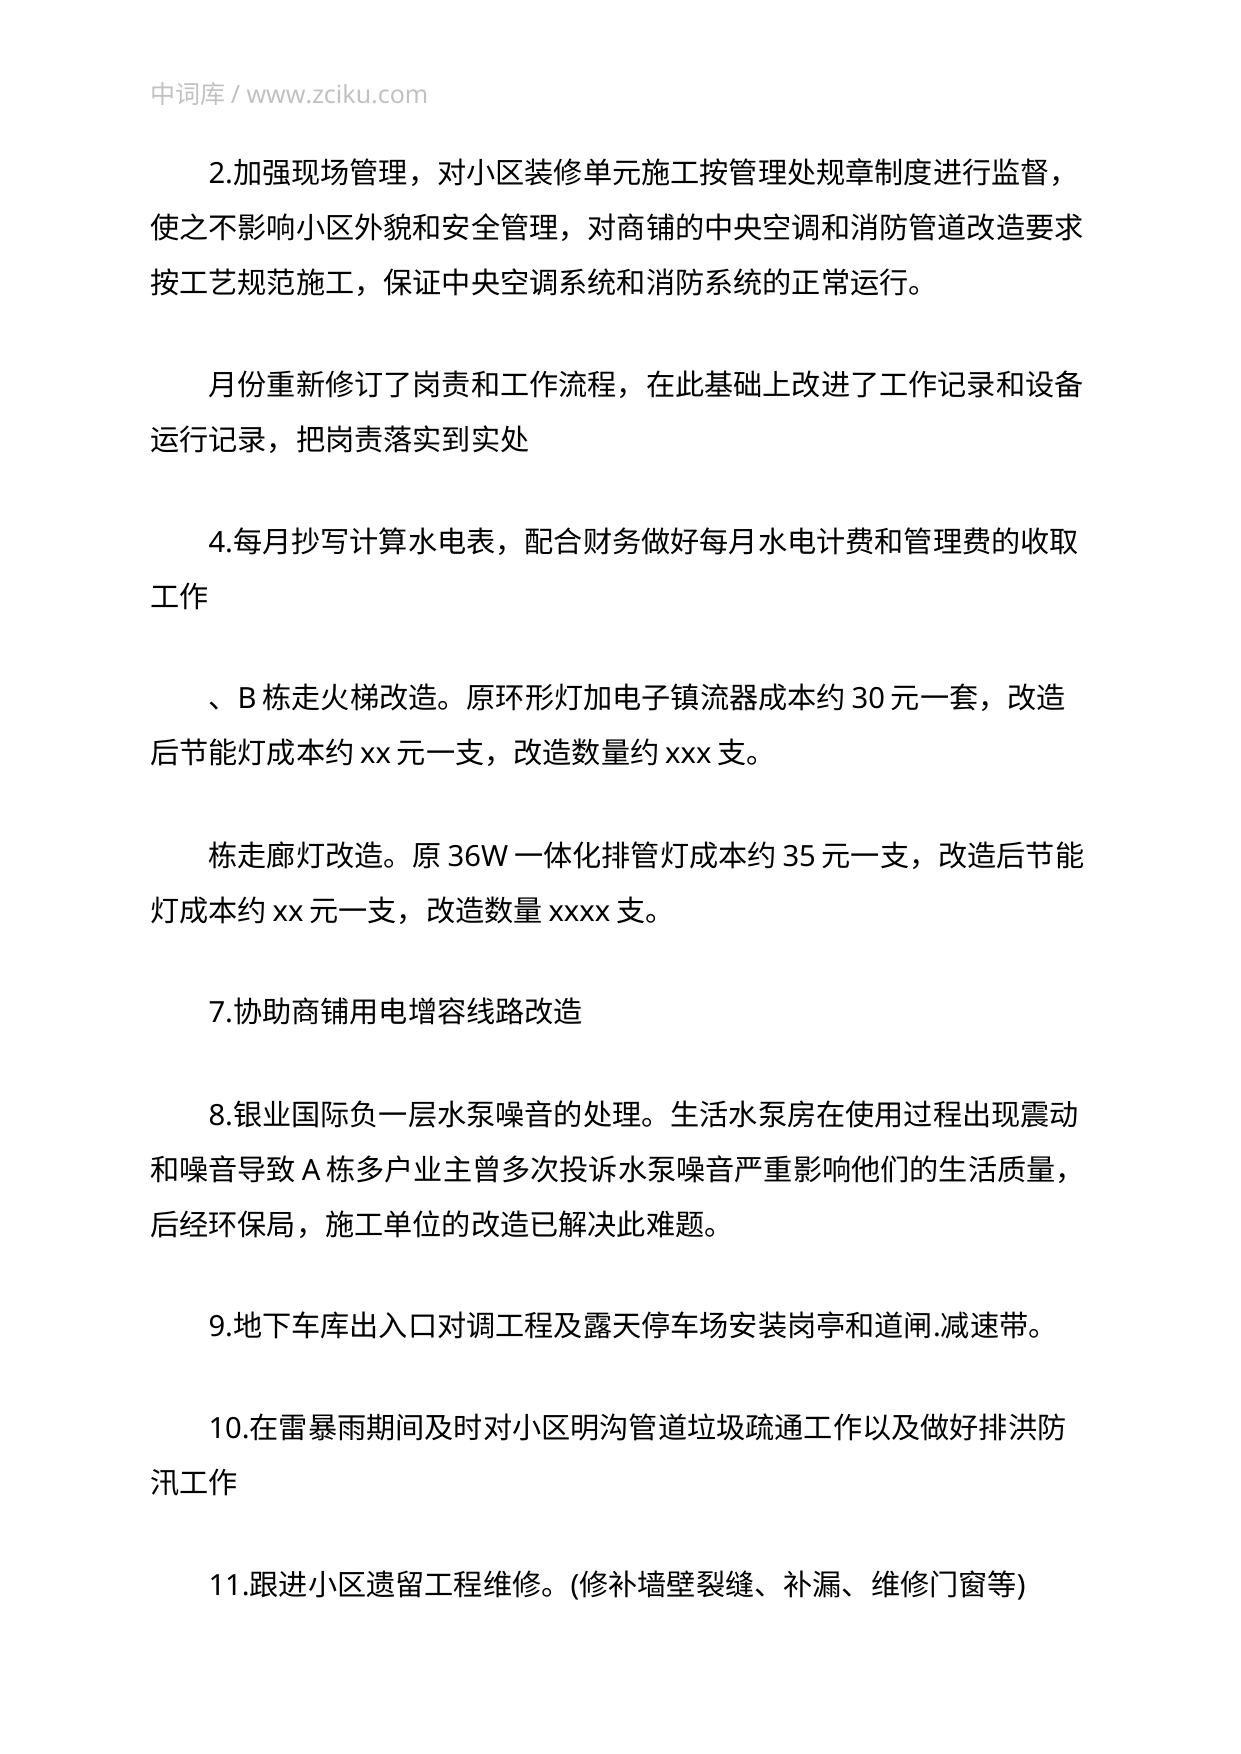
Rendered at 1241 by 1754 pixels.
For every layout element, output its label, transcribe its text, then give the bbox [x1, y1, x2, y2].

text 、B栋走火梯改造。原环形灯加电子镇流器成本约30元一套，改造后节能灯成本约xx元一支，改造数量约xxx支。 [150, 675, 1090, 772]
text 11.跟进小区遗留工程维修。(修补墙壁裂缝、补漏、维修门窗等) [150, 1562, 1090, 1604]
text 4.每月抄写计算水电表，配合财务做好每月水电计费和管理费的收取工作 [150, 518, 1090, 616]
text 8.银业国际负一层水泵噪音的处理。生活水泵房在使用过程出现震动和噪音导致A栋多户业主曾多次投诉水泵噪音严重影响他们的生活质量，后经环保局，施工单位的改造已解决此难题。 [150, 1091, 1090, 1243]
text 月份重新修订了岗责和工作流程，在此基础上改进了工作记录和设备运行记录，把岗责落实到实处 [150, 362, 1090, 459]
text 2.加强现场管理，对小区装修单元施工按管理处规章制度进行监督，使之不影响小区外貌和安全管理，对商铺的中央空调和消防管道改造要求按工艺规范施工，保证中央空调系统和消防系统的正常运行。 [150, 150, 1090, 302]
text 9.地下车库出入口对调工程及露天停车场安装岗亭和道闸.减速带。 [150, 1303, 1090, 1345]
text 栋走廊灯改造。原36W一体化排管灯成本约35元一支，改造后节能灯成本约xx元一支，改造数量xxxx支。 [150, 832, 1090, 929]
text 10.在雷暴雨期间及时对小区明沟管道垃圾疏通工作以及做好排洪防汛工作 [150, 1405, 1090, 1502]
text 7.协助商铺用电增容线路改造 [150, 989, 1090, 1031]
